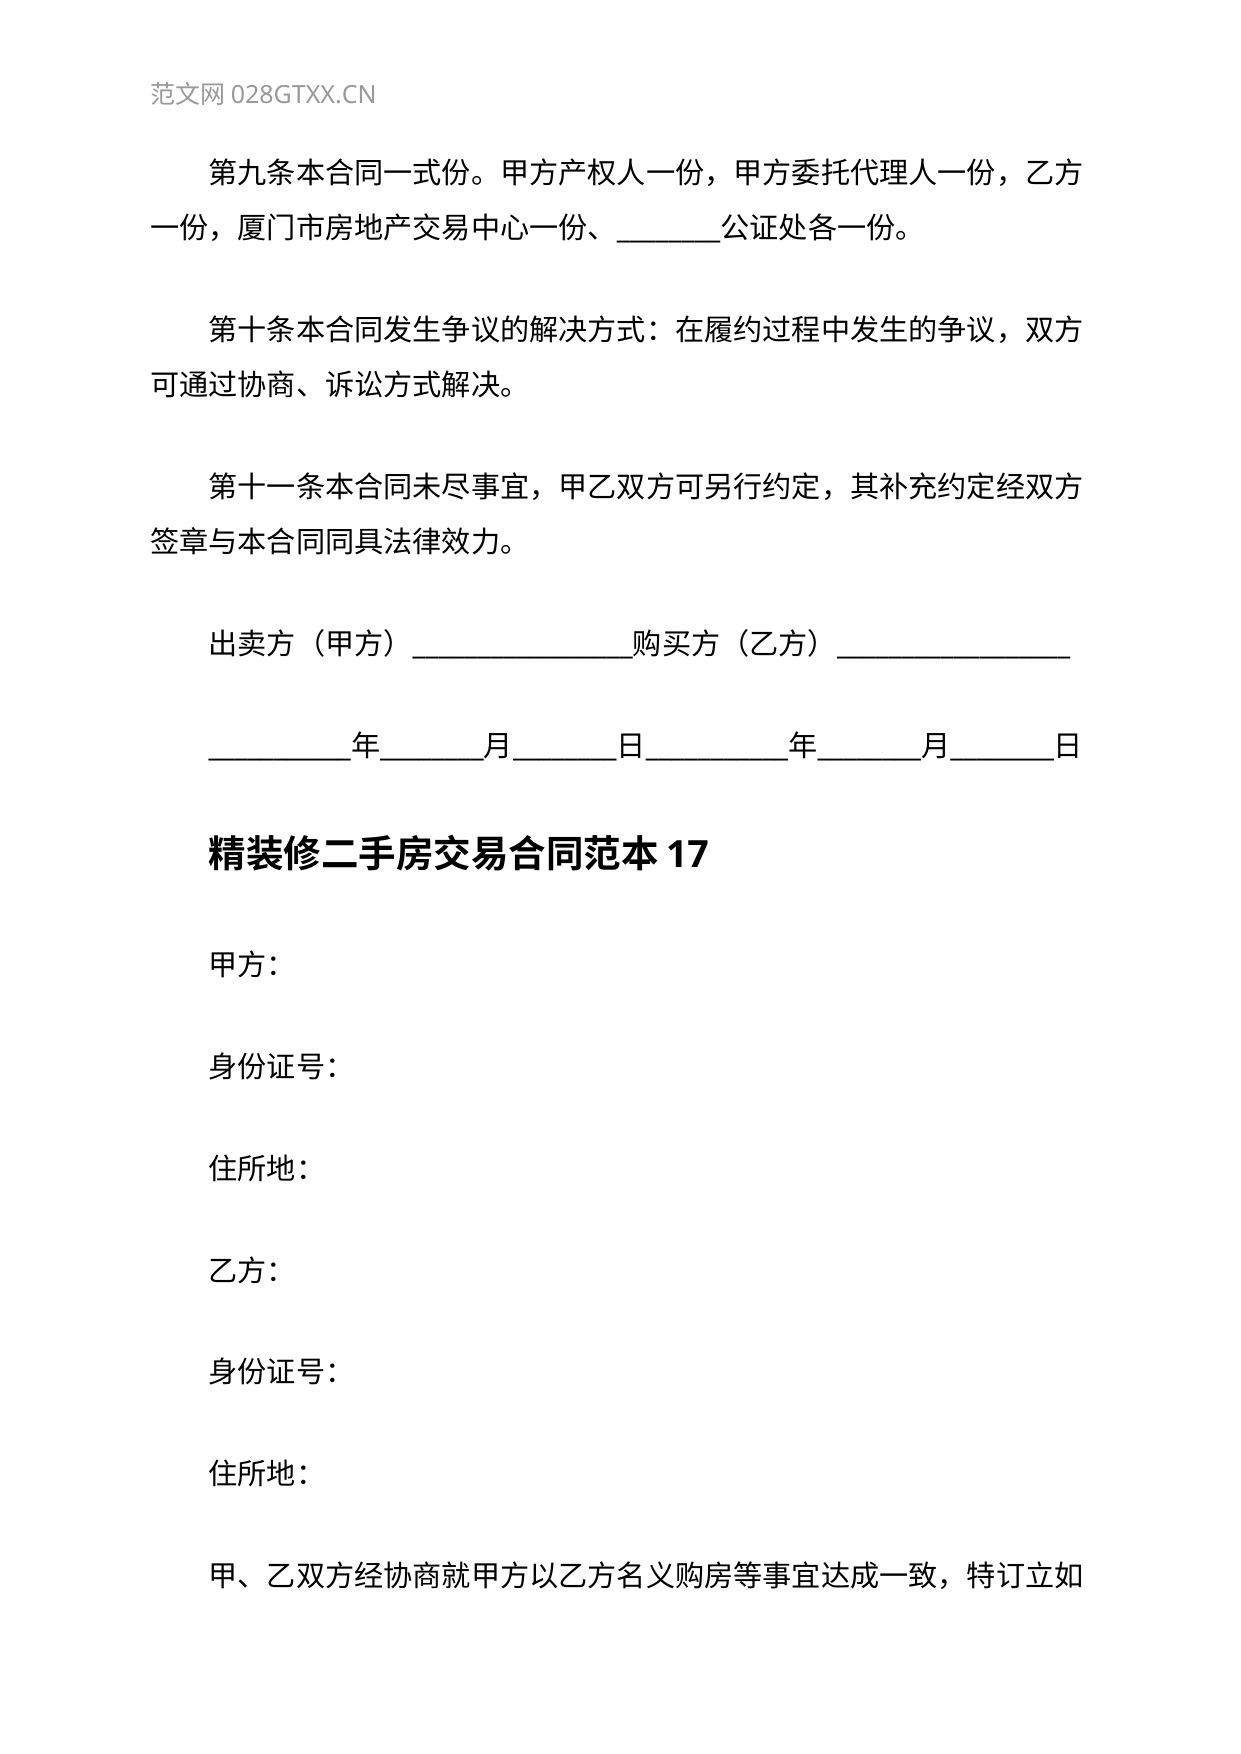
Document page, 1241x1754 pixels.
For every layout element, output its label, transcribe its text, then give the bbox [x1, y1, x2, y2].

text 精装修二手房交易合同范本17 [150, 824, 1090, 879]
text 出卖方（甲方）_________________购买方（乙方）__________________ [150, 620, 1090, 663]
text 第十条本合同发生争议的解决方式：在履约过程中发生的争议，双方可通过协商、诉讼方式解决。 [150, 307, 1090, 404]
text ___________年________月________日___________年________月________日 [150, 722, 1090, 764]
text 第九条本合同一式份。甲方产权人一份，甲方委托代理人一份，乙方一份，厦门市房地产交易中心一份、________公证处各一份。 [150, 150, 1090, 247]
text 第十一条本合同未尽事宜，甲乙双方可另行约定，其补充约定经双方签章与本合同同具法律效力。 [150, 463, 1090, 561]
text 住所地： [150, 1451, 1090, 1493]
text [150, 1552, 1090, 1595]
text 身份证号： [150, 1043, 1090, 1086]
text 身份证号： [150, 1349, 1090, 1391]
text 乙方： [150, 1247, 1090, 1289]
text 甲方： [150, 942, 1090, 984]
text 住所地： [150, 1145, 1090, 1188]
